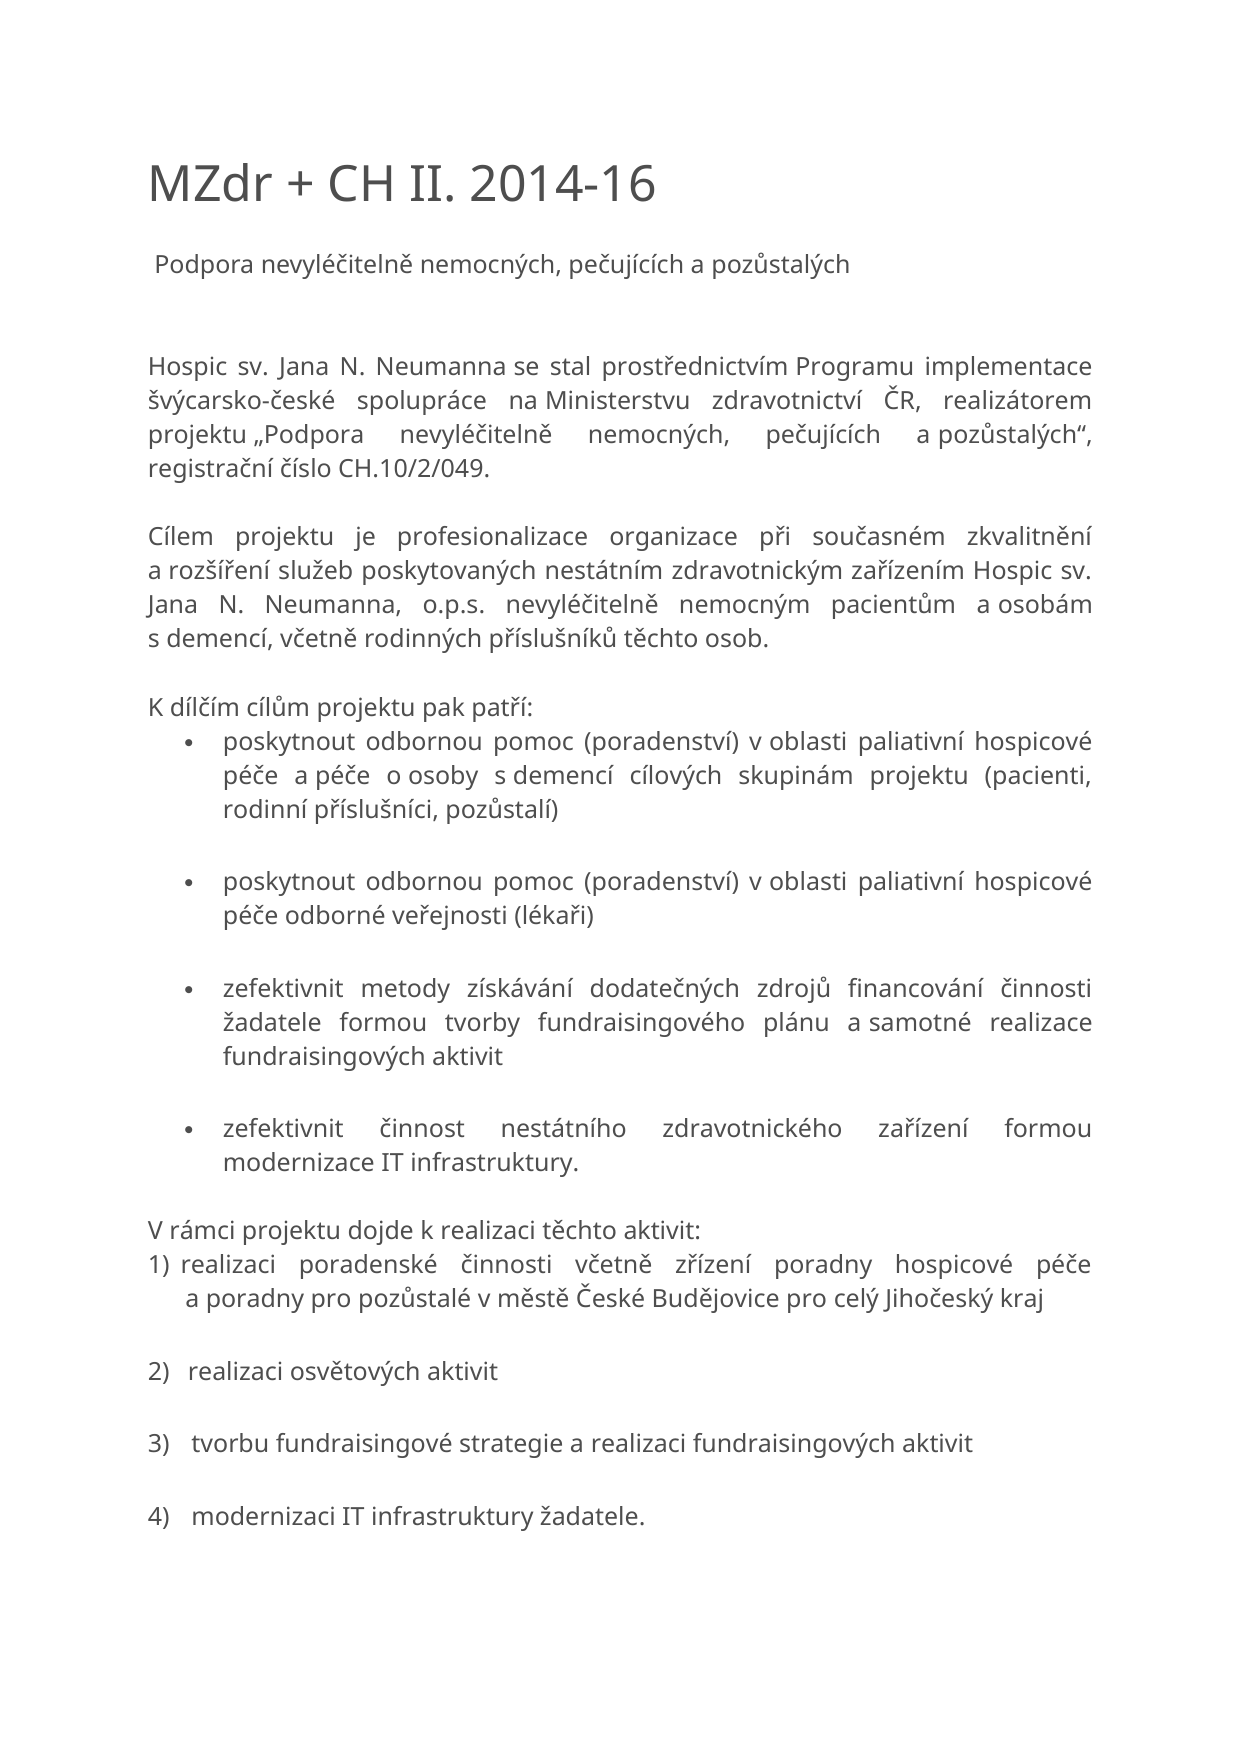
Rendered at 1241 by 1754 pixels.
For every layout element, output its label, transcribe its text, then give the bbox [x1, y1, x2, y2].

text 2) realizaci osvětových aktivit [148, 1353, 1093, 1387]
list poskytnout odbornou pomoc (poradenství) v oblasti paliativní hospicové péče odborné veřejnosti (lékaři) [185, 864, 1093, 932]
text V rámci projektu dojde k realizaci těchto aktivit: [148, 1213, 1093, 1247]
list zefektivnit činnost nestátního zdravotnického zařízení formou modernizace IT infrastruktury. [185, 1111, 1093, 1179]
text Hospic sv. Jana N. Neumanna se stal prostřednictvím Programu implementace švýcarsko-české spolupráce na Ministerstvu zdravotnictví ČR, realizátorem projektu „Podpora nevyléčitelně nemocných, pečujících a pozůstalých“, registrační číslo CH.10/2/049. [148, 348, 1093, 485]
text 4) modernizaci IT infrastruktury žadatele. [148, 1498, 1093, 1532]
text K dílčím cílům projektu pak patří: [148, 689, 1093, 723]
list zefektivnit metody získávání dodatečných zdrojů financování činnosti žadatele formou tvorby fundraisingového plánu a samotné realizace fundraisingových aktivit [185, 970, 1093, 1072]
text 1) realizaci poradenské činnosti včetně zřízení poradny hospicové péče a poradny pro pozůstalé v městě České Budějovice pro celý Jihočeský kraj [148, 1247, 1093, 1315]
list poskytnout odbornou pomoc (poradenství) v oblasti paliativní hospicové péče a péče o osoby s demencí cílových skupinám projektu (pacienti, rodinní příslušníci, pozůstalí) [185, 723, 1093, 825]
text Cílem projektu je profesionalizace organizace při současném zkvalitnění a rozšíření služeb poskytovaných nestátním zdravotnickým zařízením Hospic sv. Jana N. Neumanna, o.p.s. nevyléčitelně nemocným pacientům a osobám s demencí, včetně rodinných příslušníků těchto osob. [148, 519, 1093, 655]
text MZdr + CH II. 2014-16 [148, 148, 1093, 216]
text Podpora nevyléčitelně nemocných, pečujících a pozůstalých [148, 247, 1093, 281]
text 3) tvorbu fundraisingové strategie a realizaci fundraisingových aktivit [148, 1426, 1093, 1460]
